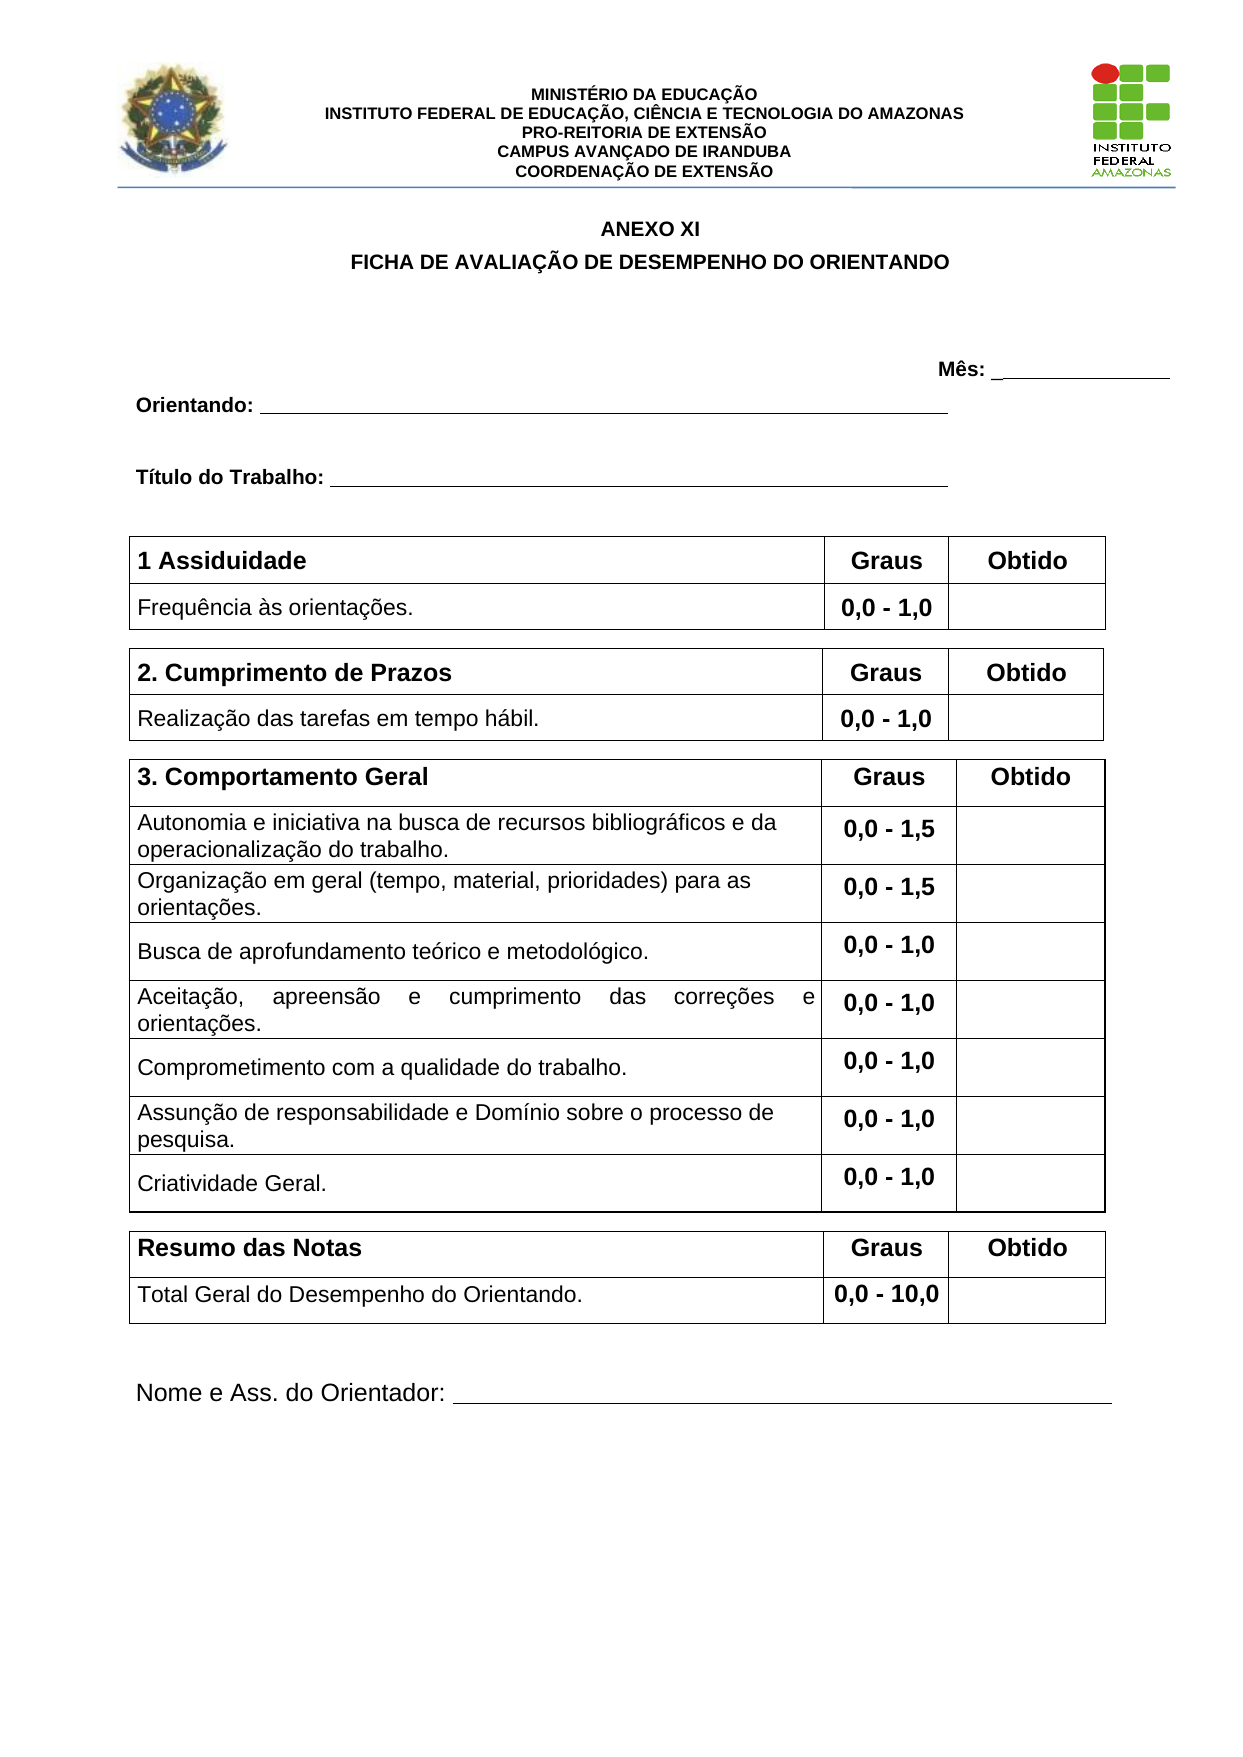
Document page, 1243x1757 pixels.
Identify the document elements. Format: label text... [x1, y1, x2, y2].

table_header Graus [824, 1232, 948, 1277]
table_cell Organização em geral (tempo, material, prioridades) para as orientações. [130, 865, 821, 922]
table_header 2. Cumprimento de Prazos [130, 649, 822, 694]
table_cell [957, 1097, 1104, 1153]
table_cell 0,0 - 1,0 [822, 923, 956, 979]
text Nome e Ass. do Orientador: [136, 1378, 1184, 1407]
table_cell Frequência às orientações. [130, 584, 824, 629]
table_cell [957, 1155, 1104, 1211]
text ANEXO XI [116, 217, 1184, 241]
table_cell 0,0 - 1,0 [822, 1155, 956, 1211]
table_cell 0,0 - 1,0 [822, 981, 956, 1037]
table_header Obtido [949, 1232, 1105, 1277]
picture [1091, 62, 1177, 180]
table_cell 0,0 - 1,0 [822, 1039, 956, 1096]
table_cell [957, 807, 1104, 864]
table_cell [949, 695, 1103, 740]
table_header Obtido [957, 760, 1104, 806]
text Orientando: [136, 392, 1184, 416]
table_cell Realização das tarefas em tempo hábil. [130, 695, 822, 740]
table_header Obtido [949, 537, 1105, 583]
table_cell [949, 1278, 1105, 1323]
table_header 3. Comportamento Geral [130, 760, 821, 806]
table_cell Criatividade Geral. [130, 1155, 821, 1211]
table_cell [957, 1039, 1104, 1096]
table_cell Assunção de responsabilidade e Domínio sobre o processo de pesquisa. [130, 1097, 821, 1153]
picture [117, 62, 231, 178]
table_cell 0,0 - 1,0 [825, 584, 948, 629]
text FICHA DE AVALIAÇÃO DE DESEMPENHO DO ORIENTANDO [116, 250, 1184, 274]
table_cell 0,0 - 1,0 [822, 1097, 956, 1153]
table_cell 0,0 - 10,0 [824, 1278, 948, 1323]
table_cell Aceitação, apreensão e cumprimento das correções e orientações. [130, 981, 821, 1037]
table_header Obtido [949, 649, 1103, 694]
table_cell Autonomia e iniciativa na busca de recursos bibliográficos e da operacionalização do trabalho. [130, 807, 821, 864]
table_cell 0,0 - 1,0 [823, 695, 948, 740]
table_cell [949, 584, 1105, 629]
table_cell [957, 865, 1104, 922]
table_cell [957, 923, 1104, 979]
table_cell Total Geral do Desempenho do Orientando. [130, 1278, 823, 1323]
table_header Graus [822, 760, 956, 806]
table_header 1 Assiduidade [130, 537, 824, 583]
text Mês: _ [938, 357, 1184, 381]
table_cell Comprometimento com a qualidade do trabalho. [130, 1039, 821, 1096]
table_header Graus [825, 537, 948, 583]
text Título do Trabalho: [136, 464, 1184, 488]
table_cell Busca de aprofundamento teórico e metodológico. [130, 923, 821, 979]
table_cell 0,0 - 1,5 [822, 865, 956, 922]
table_header Resumo das Notas [130, 1232, 823, 1277]
table_cell 0,0 - 1,5 [822, 807, 956, 864]
table_header Graus [823, 649, 948, 694]
table_cell [957, 981, 1104, 1037]
